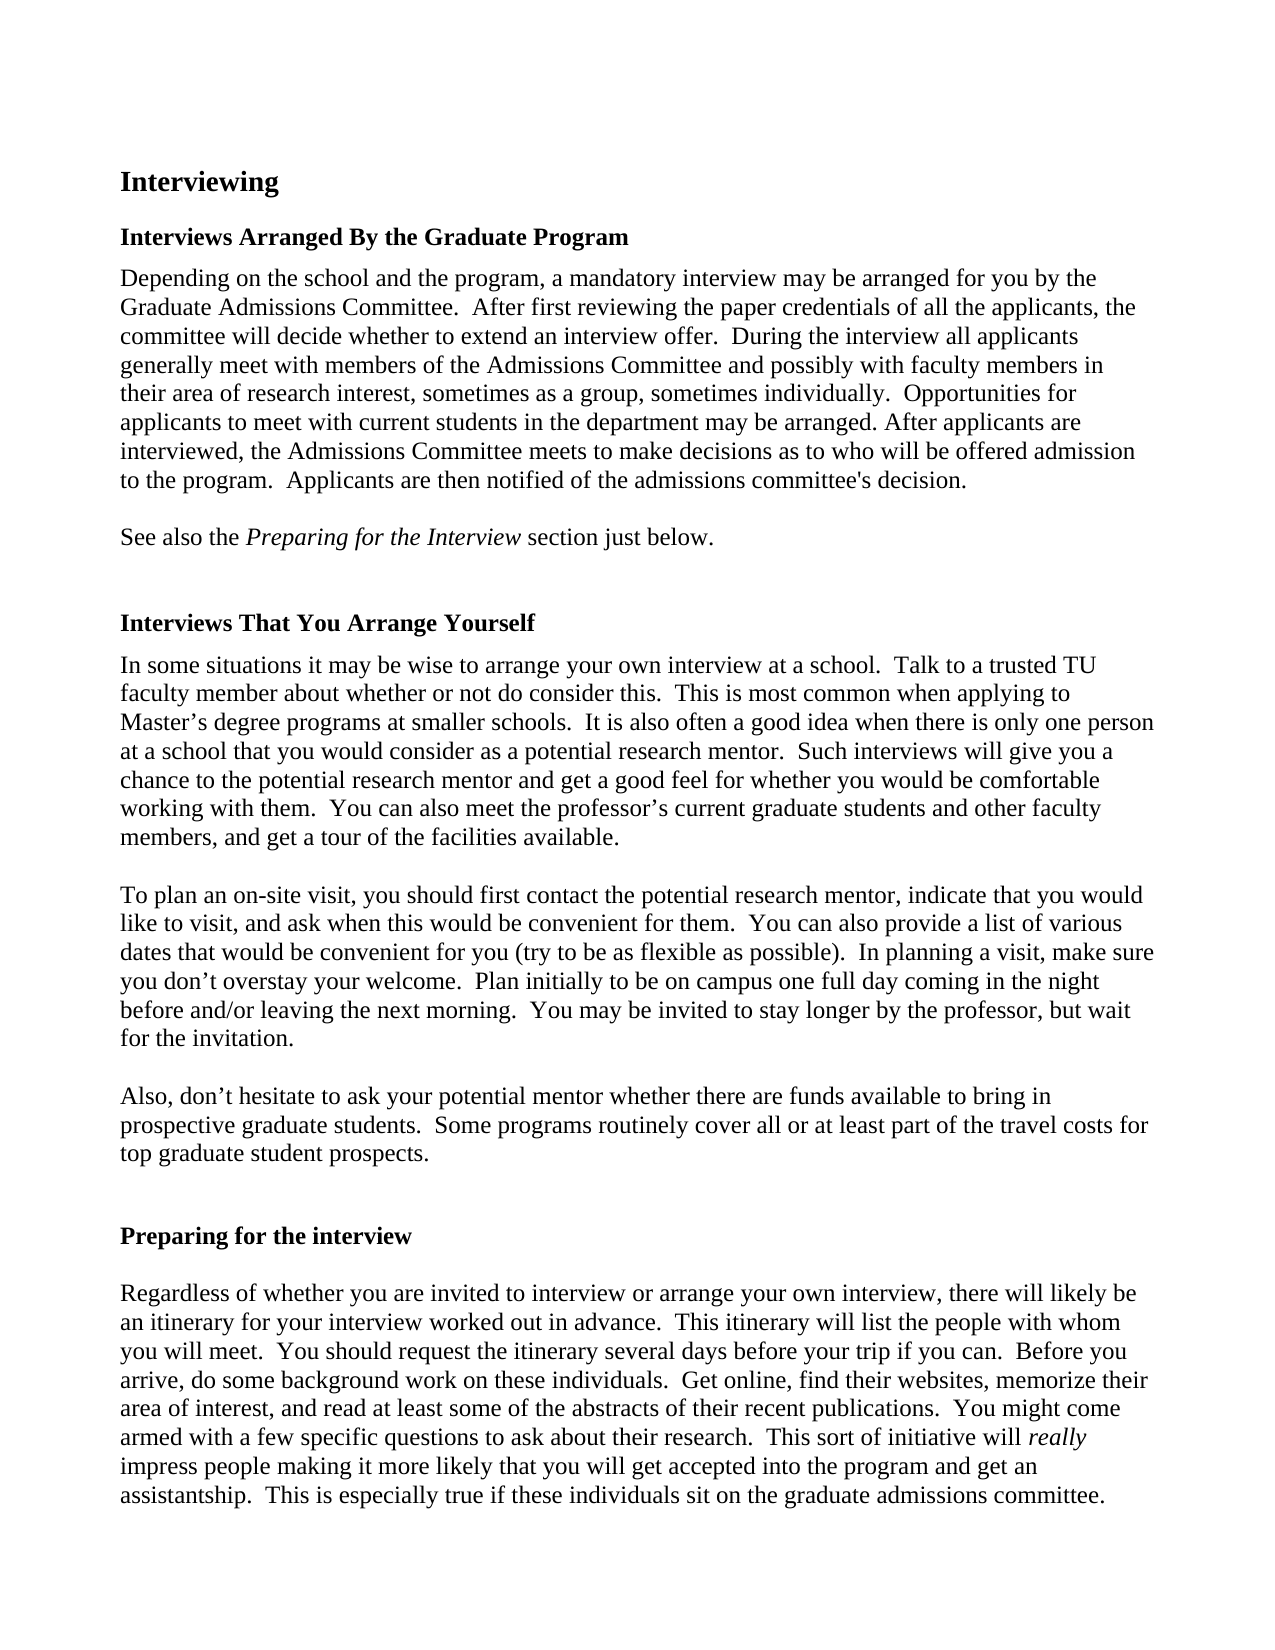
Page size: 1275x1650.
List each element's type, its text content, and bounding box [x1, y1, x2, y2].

text Preparing for the interview [120, 1221, 1155, 1250]
text To plan an on-site visit, you should first contact the potential research mentor, indicate that you would like to visit, and ask when this would be convenient for them. You can also provide a list of various dates that would be convenient for you (try to be as flexible as possible). In planning a visit, make sure you don’t overstay your welcome. Plan initially to be on campus one full day coming in the night before and/or leaving the next morning. You may be invited to stay longer by the professor, but wait for the invitation. [120, 880, 1155, 1052]
text Depending on the school and the program, a mandatory interview may be arranged for you by the Graduate Admissions Committee. After first reviewing the paper credentials of all the applicants, the committee will decide whether to extend an interview offer. During the interview all applicants generally meet with members of the Admissions Committee and possibly with faculty members in their area of research interest, sometimes as a group, sometimes individually. Opportunities for applicants to meet with current students in the department may be arranged. After applicants are interviewed, the Admissions Committee meets to make decisions as to who will be offered admission to the program. Applicants are then notified of the admissions committee's decision. [120, 263, 1155, 493]
text Interviews That You Arrange Yourself [120, 608, 1155, 637]
text Interviewing [120, 164, 1155, 197]
text Interviews Arranged By the Graduate Program [120, 222, 1155, 251]
text In some situations it may be wise to arrange your own interview at a school. Talk to a trusted TU faculty member about whether or not do consider this. This is most common when applying to Master’s degree programs at smaller schools. It is also often a good idea when there is only one person at a school that you would consider as a potential research mentor. Such interviews will give you a chance to the potential research mentor and get a good feel for whether you would be comfortable working with them. You can also meet the professor’s current graduate students and other faculty members, and get a tour of the facilities available. [120, 650, 1155, 851]
text See also the Preparing for the Interview section just below. [120, 522, 1155, 551]
text Regardless of whether you are invited to interview or arrange your own interview, there will likely be an itinerary for your interview worked out in advance. This itinerary will list the people with whom you will meet. You should request the itinerary several days before your trip if you can. Before you arrive, do some background work on these individuals. Get online, find their websites, memorize their area of interest, and read at least some of the abstracts of their recent publications. You might come armed with a few specific questions to ask about their research. This sort of initiative will really impress people making it more likely that you will get accepted into the program and get an assistantship. This is especially true if these individuals sit on the graduate admissions committee. [120, 1278, 1155, 1508]
text Also, don’t hesitate to ask your potential mentor whether there are funds available to bring in prospective graduate students. Some programs routinely cover all or at least part of the travel costs for top graduate student prospects. [120, 1081, 1155, 1167]
